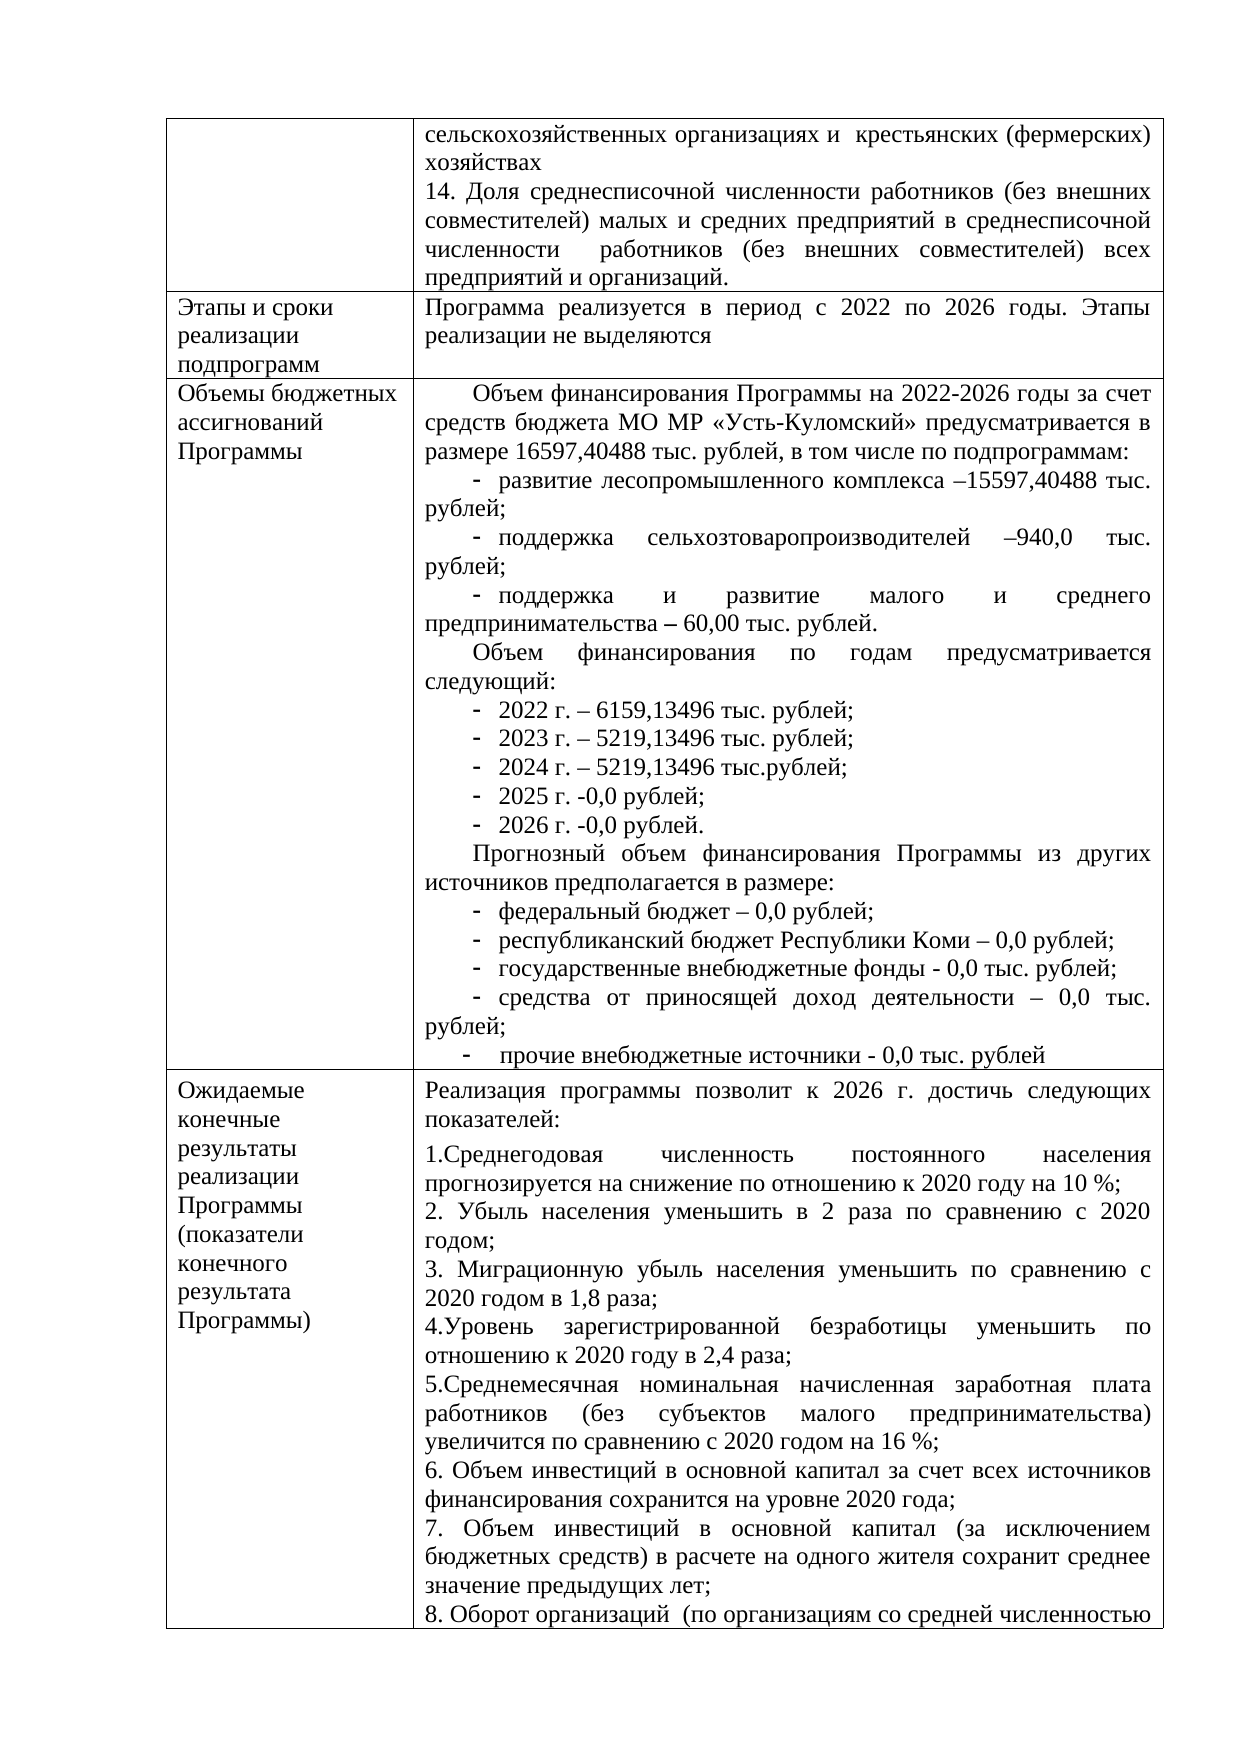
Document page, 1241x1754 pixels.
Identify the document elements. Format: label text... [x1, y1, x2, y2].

table_cell Этапы и сроки реализации подпрограмм [167, 292, 413, 378]
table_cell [167, 1070, 413, 1628]
table_cell Объем финансирования Программы на 2022-2026 годы за счет средств бюджета МО МР «Усть-Куломский» предусматривается в размере 16597,40488 тыс. рублей, в том числе по подпрограммам: развитие лесопромышленного комплекса –15597,40488 тыс. рублей; поддержка сельхозтоваропроизводителей –940,0 тыс. рублей; поддержка и развитие малого и среднего предпринимательства – 60,00 тыс. рублей. Объем финансирования по годам предусматривается следующий: 2022 г. – 6159,13496 тыс. рублей; 2023 г. – 5219,13496 тыс. рублей; 2024 г. – 5219,13496 тыс.рублей; 2025 г. -0,0 рублей; 2026 г. -0,0 рублей. Прогнозный объем финансирования Программы из других источников предполагается в размере: федеральный бюджет – 0,0 рублей; республиканский бюджет Республики Коми – 0,0 рублей; государственные внебюджетные фонды - 0,0 тыс. рублей; средства от приносящей доход деятельности – 0,0 тыс. рублей; прочие внебюджетные источники - 0,0 тыс. рублей [414, 379, 1163, 1068]
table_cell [414, 1070, 1163, 1628]
table_cell Объемы бюджетных ассигнований Программы [167, 379, 413, 1068]
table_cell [414, 119, 1163, 291]
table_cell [167, 119, 413, 291]
table_cell Программа реализуется в период с 2022 по 2026 годы. Этапы реализации не выделяются [414, 292, 1163, 378]
